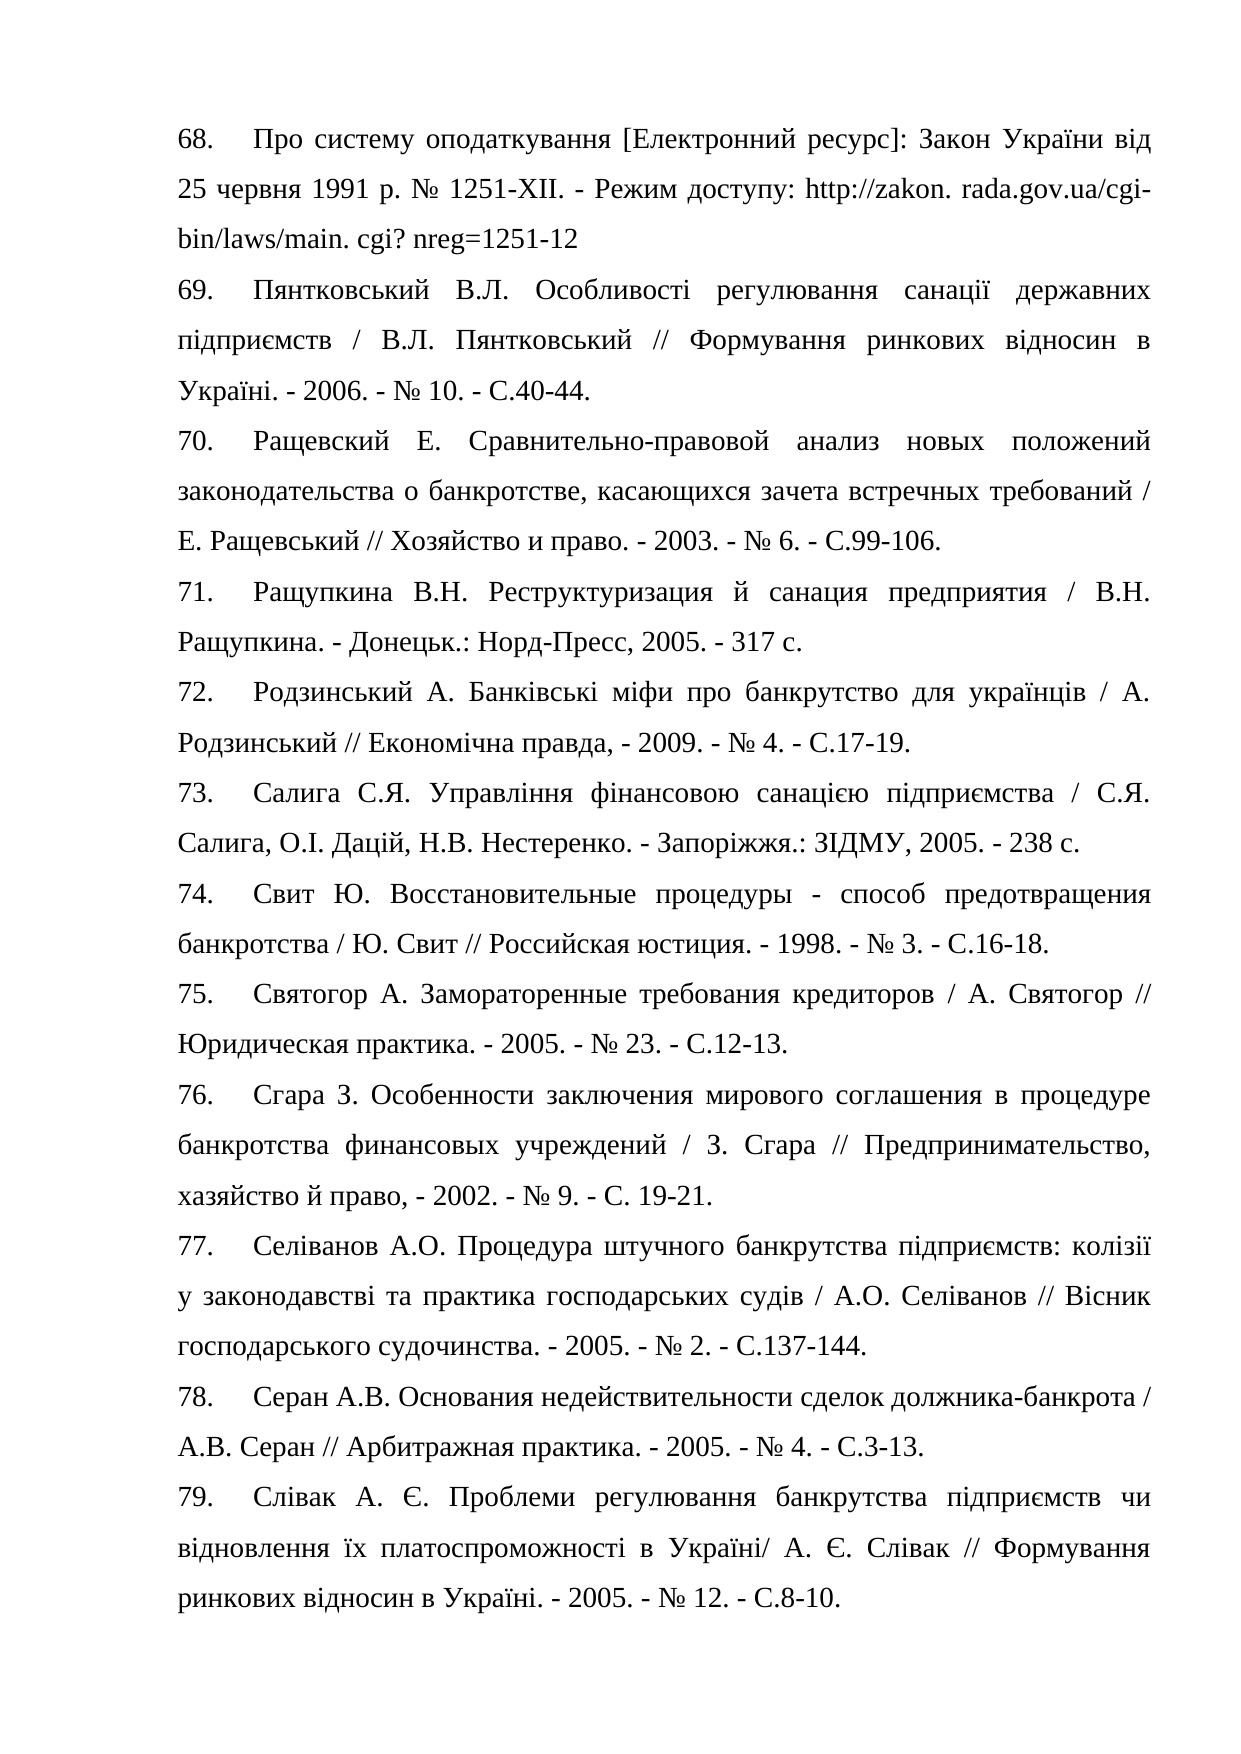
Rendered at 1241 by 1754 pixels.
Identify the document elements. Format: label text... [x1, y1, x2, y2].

list Салига С.Я. Управління фінансовою санацією підприємства / С.Я. Салига, О.І. Дацій, Н.В. Нестеренко. - Запоріжжя.: ЗІДМУ, 2005. - 238 с. [177, 775, 1152, 859]
list Пянтковський В.Л. Особливості регулювання санації державних підприємств / В.Л. Пянтковський // Формування ринкових відносин в Україні. - 2006. - № 10. - С.40-44. [177, 272, 1152, 406]
list Ращупкина В.Н. Реструктуризация й санация предприятия / В.Н. Ращупкина. - Донецьк.: Норд-Пресс, 2005. - 317 с. [177, 574, 1152, 658]
list Свит Ю. Восстановительные процедуры - способ предотвращения банкротства / Ю. Свит // Российская юстиция. - 1998. - № 3. - С.16-18. [177, 876, 1152, 959]
list Слівак А. Є. Проблеми регулювання банкрутства підприємств чи відновлення їх платоспроможності в Україні/ А. Є. Слівак // Формування ринкових відносин в Україні. - 2005. - № 12. - С.8-10. [177, 1479, 1152, 1614]
list Селіванов А.О. Процедура штучного банкрутства підприємств: колізії у законодавстві та практика господарських судів / А.О. Селіванов // Вісник господарського судочинства. - 2005. - № 2. - С.137-144. [177, 1228, 1152, 1362]
list Про систему оподаткування [Електронний ресурс]: Закон України від 25 червня 1991 р. № 1251-XII. - Режим доступу: http://zakon. rada.gov.ua/cgi-bin/laws/main. cgi? nreg=1251-12 [177, 121, 1152, 255]
list Святогор А. Замораторенные требования кредиторов / А. Святогор // Юридическая практика. - 2005. - № 23. - С.12-13. [177, 976, 1152, 1060]
list Сгара З. Особенности заключения мирового соглашения в процедуре банкротства финансовых учреждений / З. Сгара // Предпринимательство, хазяйство й право, - 2002. - № 9. - С. 19-21. [177, 1077, 1152, 1211]
list Родзинський А. Банківські міфи про банкрутство для українців / А. Родзинський // Економічна правда, - 2009. - № 4. - С.17-19. [177, 674, 1152, 758]
list Ращевский Е. Сравнительно-правовой анализ новых положений законодательства о банкротстве, касающихся зачета встречных требований / Е. Ращевський // Хозяйство и право. - 2003. - № 6. - С.99-106. [177, 423, 1152, 557]
list Серан А.В. Основания недействительности сделок должника-банкрота / А.В. Серан // Арбитражная практика. - 2005. - № 4. - С.3-13. [177, 1379, 1152, 1463]
